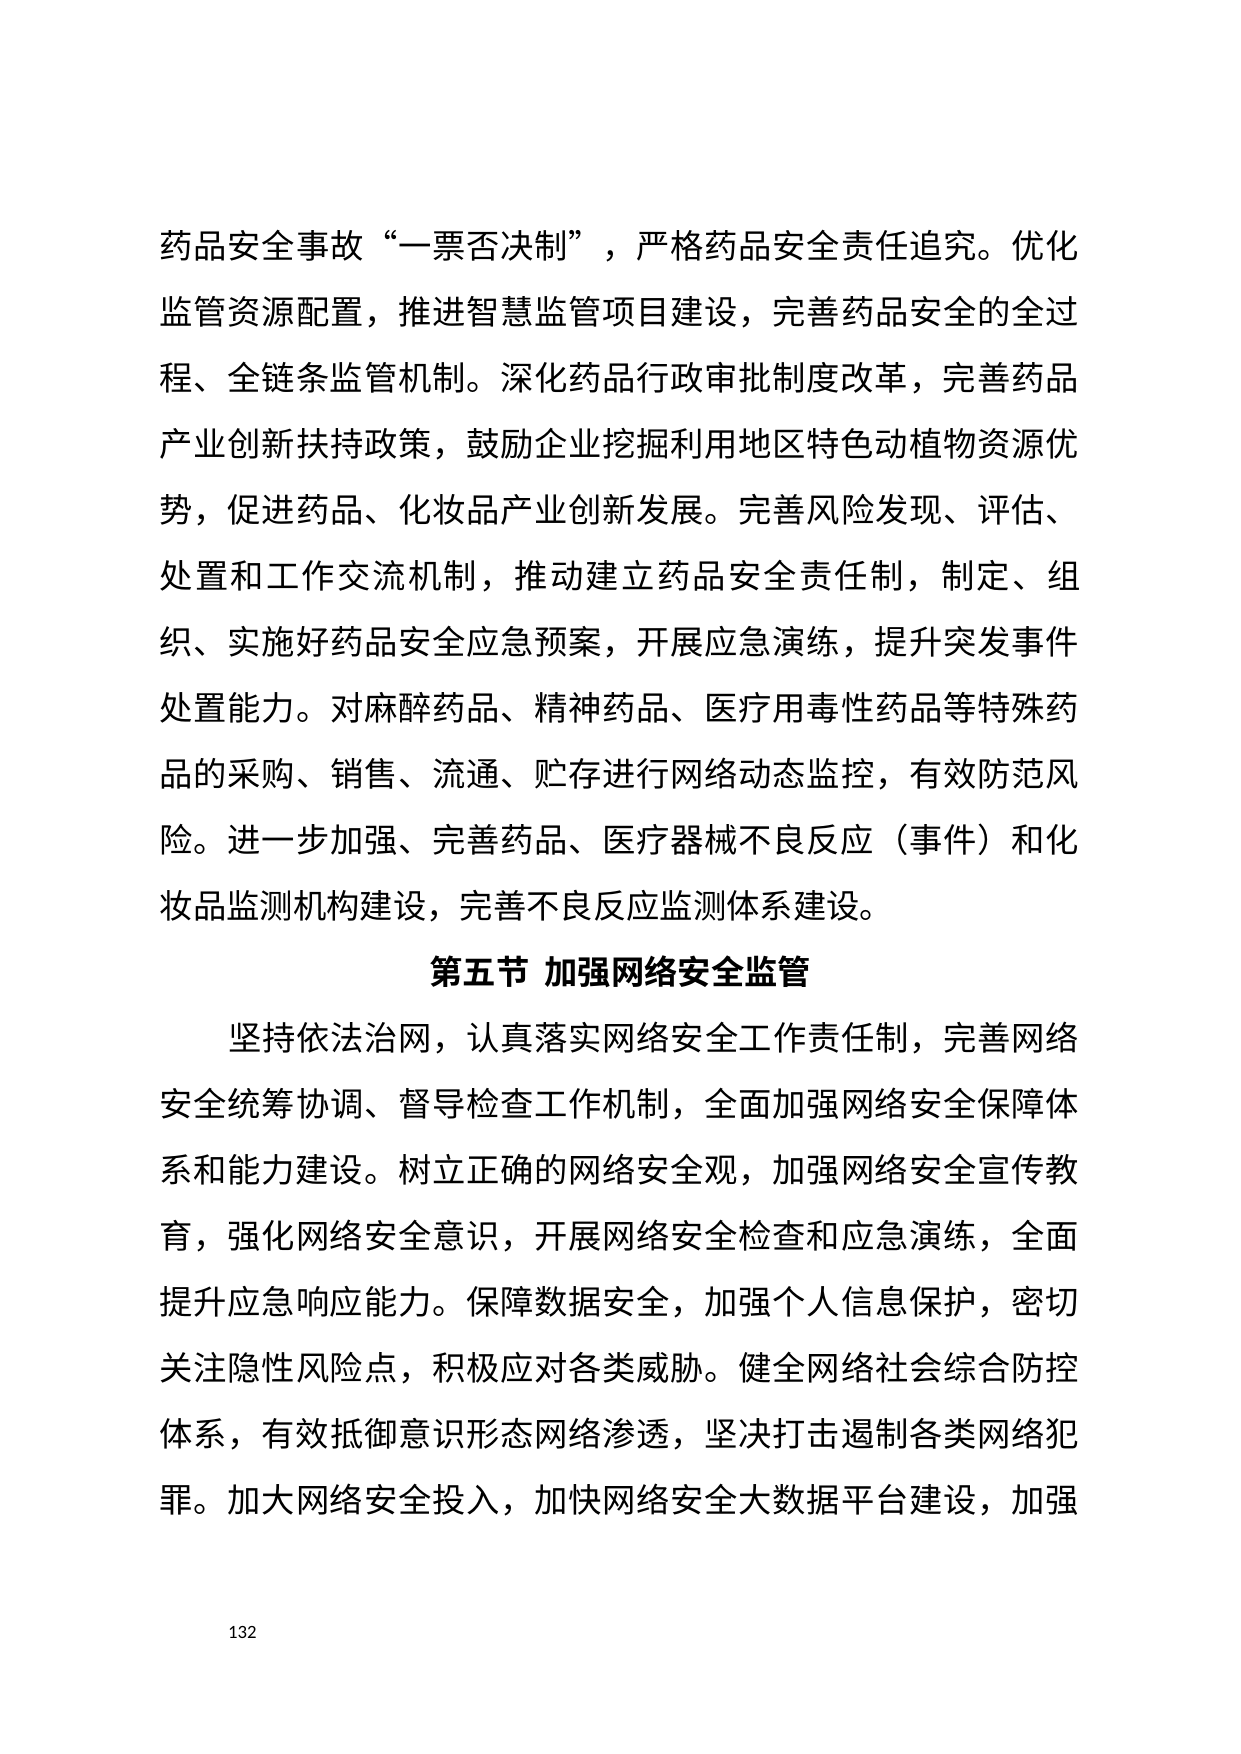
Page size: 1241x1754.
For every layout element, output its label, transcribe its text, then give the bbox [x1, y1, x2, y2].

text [159, 211, 1081, 937]
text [159, 1003, 1081, 1531]
subtitle 第五节 加强网络安全监管 [159, 937, 1081, 1003]
